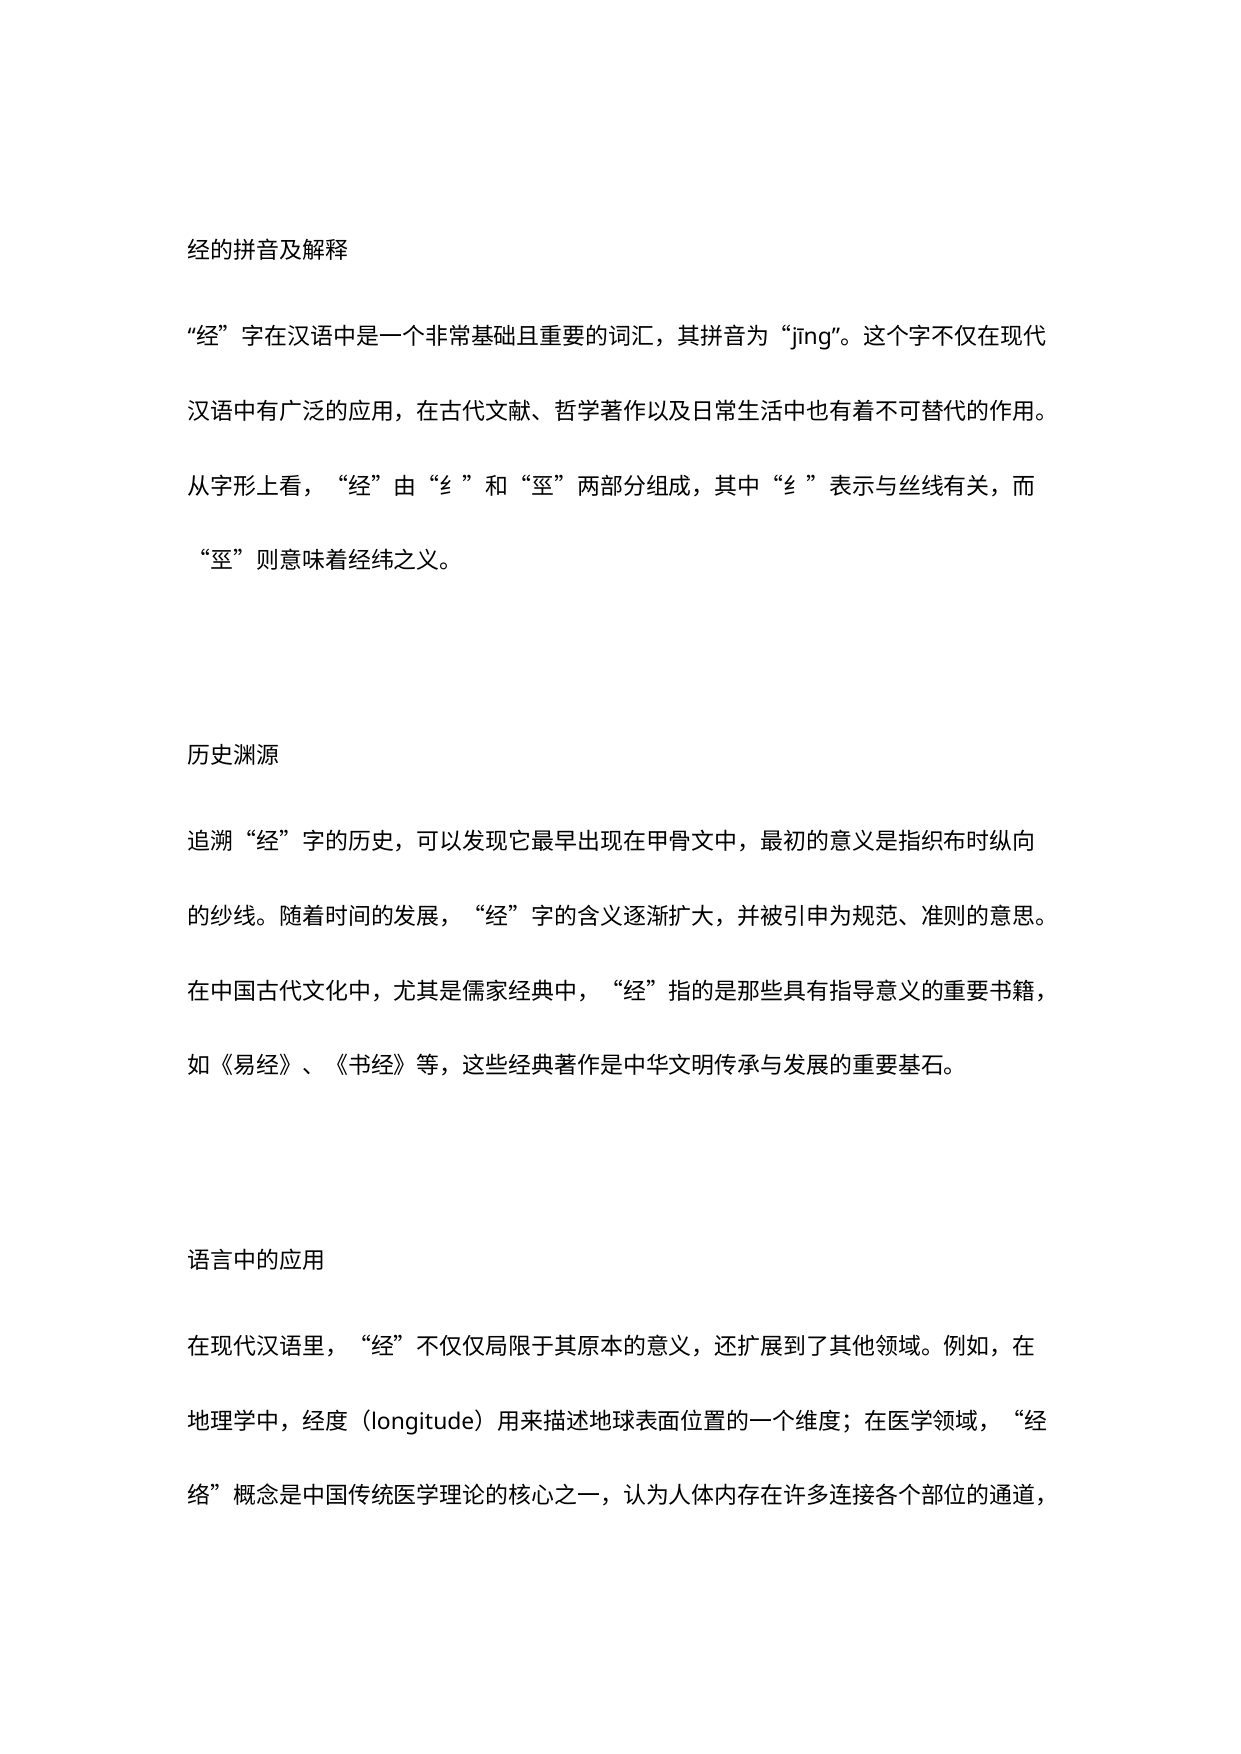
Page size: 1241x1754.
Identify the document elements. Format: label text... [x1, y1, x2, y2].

text 语言中的应用 [187, 1226, 1053, 1291]
text “经”字在汉语中是一个非常基础且重要的词汇，其拼音为“jīng”。这个字不仅在现代汉语中有广泛的应用，在古代文献、哲学著作以及日常生活中也有着不可替代的作用。从字形上看，“经”由“纟”和“巠”两部分组成，其中“纟”表示与丝线有关，而“巠”则意味着经纬之义。 [187, 302, 1053, 591]
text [187, 1312, 1053, 1527]
text 历史渊源 [187, 721, 1053, 786]
text 追溯“经”字的历史，可以发现它最早出现在甲骨文中，最初的意义是指织布时纵向的纱线。随着时间的发展，“经”字的含义逐渐扩大，并被引申为规范、准则的意思。在中国古代文化中，尤其是儒家经典中，“经”指的是那些具有指导意义的重要书籍，如《易经》、《书经》等，这些经典著作是中华文明传承与发展的重要基石。 [187, 807, 1053, 1096]
text 经的拼音及解释 [187, 216, 1053, 281]
